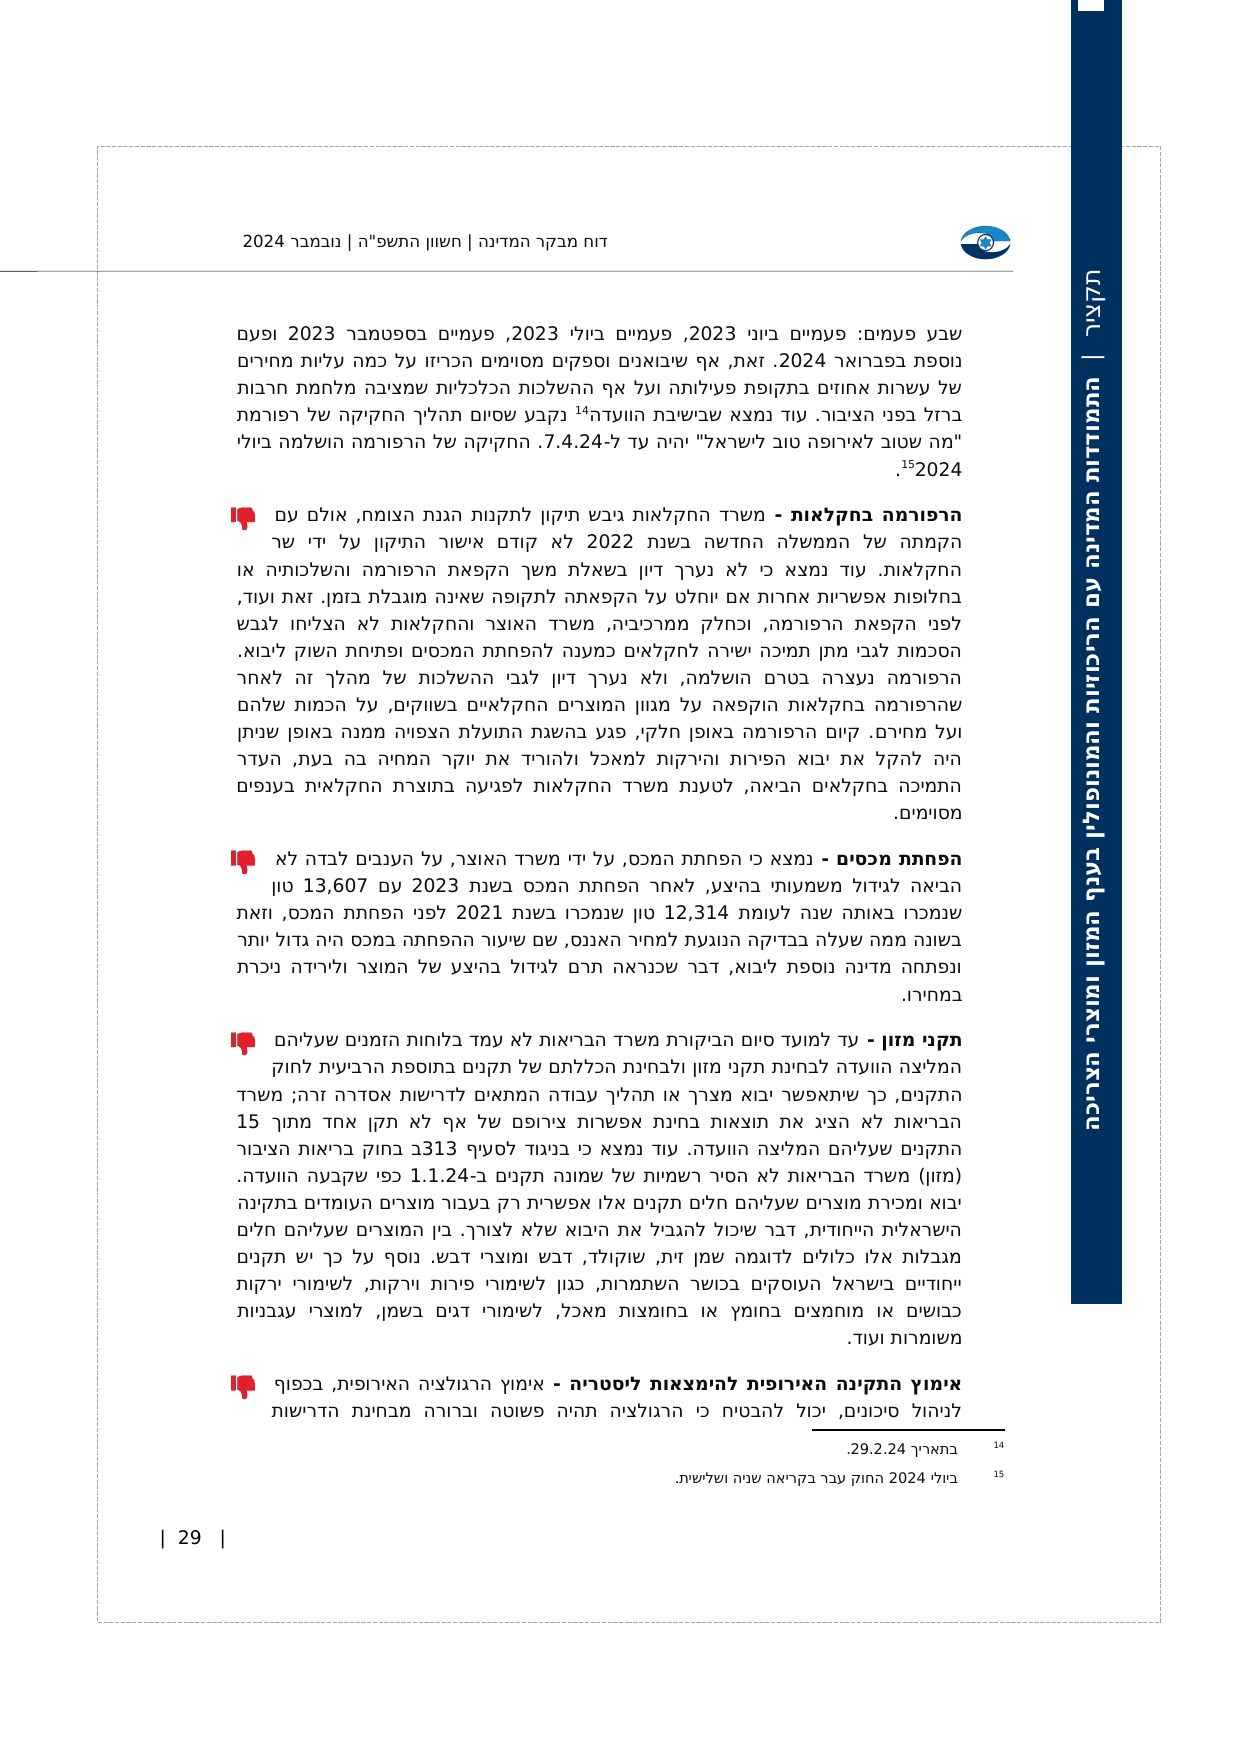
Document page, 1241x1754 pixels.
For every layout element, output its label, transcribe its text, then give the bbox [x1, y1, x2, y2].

text הרפורמה בחקלאות - משרד החקלאות גיבש תיקון לתקנות הגנת הצומח, אולם עם הקמתה של הממשלה החדשה בשנת 2022 לא קודם אישור התיקון על ידי שר החקלאות. עוד נמצא כי לא נערך דיון בשאלת משך הקפאת הרפורמה והשלכותיה או בחלופות אפשריות אחרות אם יוחלט על הקפאתה לתקופה שאינה מוגבלת בזמן. זאת ועוד, לפני הקפאת הרפורמה, וכחלק ממרכיביה, משרד האוצר והחקלאות לא הצליחו לגבש הסכמות לגבי מתן תמיכה ישירה לחקלאים כמענה להפחתת המכסים ופתיחת השוק ליבוא. הרפורמה נעצרה בטרם הושלמה, ולא נערך דיון לגבי ההשלכות של מהלך זה לאחר שהרפורמה בחקלאות הוקפאה על מגוון המוצרים החקלאיים בשווקים, על הכמות שלהם ועל מחירם. קיום הרפורמה באופן חלקי, פגע בהשגת התועלת הצפויה ממנה באופן שניתן היה להקל את יבוא הפירות והירקות למאכל ולהוריד את יוקר המחיה בה בעת, העדר התמיכה בחקלאים הביאה, לטענת משרד החקלאות לפגיעה בתוצרת החקלאית בענפים מסוימים. [236, 500, 963, 825]
picture [230, 848, 255, 874]
picture [230, 505, 255, 530]
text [236, 1369, 963, 1423]
picture [957, 222, 1014, 263]
text הפחתת מכסים - נמצא כי הפחתת המכס, על ידי משרד האוצר, על הענבים לבדה לא הביאה לגידול משמעותי בהיצע, לאחר הפחתת המכס בשנת 2023 עם 13,607 טון שנמכרו באותה שנה לעומת 12,314 טון שנמכרו בשנת 2021 לפני הפחתת המכס, וזאת בשונה ממה שעלה בבדיקה הנוגעת למחיר האננס, שם שיעור ההפחתה במכס היה גדול יותר ונפתחה מדינה נוספת ליבוא, דבר שכנראה תרם לגידול בהיצע של המוצר ולירידה ניכרת במחירו. [236, 844, 963, 1006]
picture [230, 1030, 255, 1055]
picture [230, 1373, 255, 1399]
text תקני מזון - עד למועד סיום הביקורת משרד הבריאות לא עמד בלוחות הזמנים שעליהם המליצה הוועדה לבחינת תקני מזון ולבחינת הכללתם של תקנים בתוספת הרביעית לחוק התקנים, כך שיתאפשר יבוא מצרך או תהליך עבודה המתאים לדרישות אסדרה זרה; משרד הבריאות לא הציג את תוצאות בחינת אפשרות צירופם של אף לא תקן אחד מתוך 15 התקנים שעליהם המליצה הוועדה. עוד נמצא כי בניגוד לסעיף 313ב בחוק בריאות הציבור (מזון) משרד הבריאות לא הסיר רשמיות של שמונה תקנים ב-1.1.24 כפי שקבעה הוועדה. יבוא ומכירת מוצרים שעליהם חלים תקנים אלו אפשרית רק בעבור מוצרים העומדים בתקינה הישראלית הייחודית, דבר שיכול להגביל את היבוא שלא לצורך. בין המוצרים שעליהם חלים מגבלות אלו כלולים לדוגמה שמן זית, שוקולד, דבש ומוצרי דבש. נוסף על כך יש תקנים ייחודיים בישראל העוסקים בכושר השתמרות, כגון לשימורי פירות וירקות, לשימורי ירקות כבושים או מוחמצים בחומץ או בחומצות מאכל, לשימורי דגים בשמן, למוצרי עגבניות משומרות ועוד. [236, 1025, 963, 1350]
